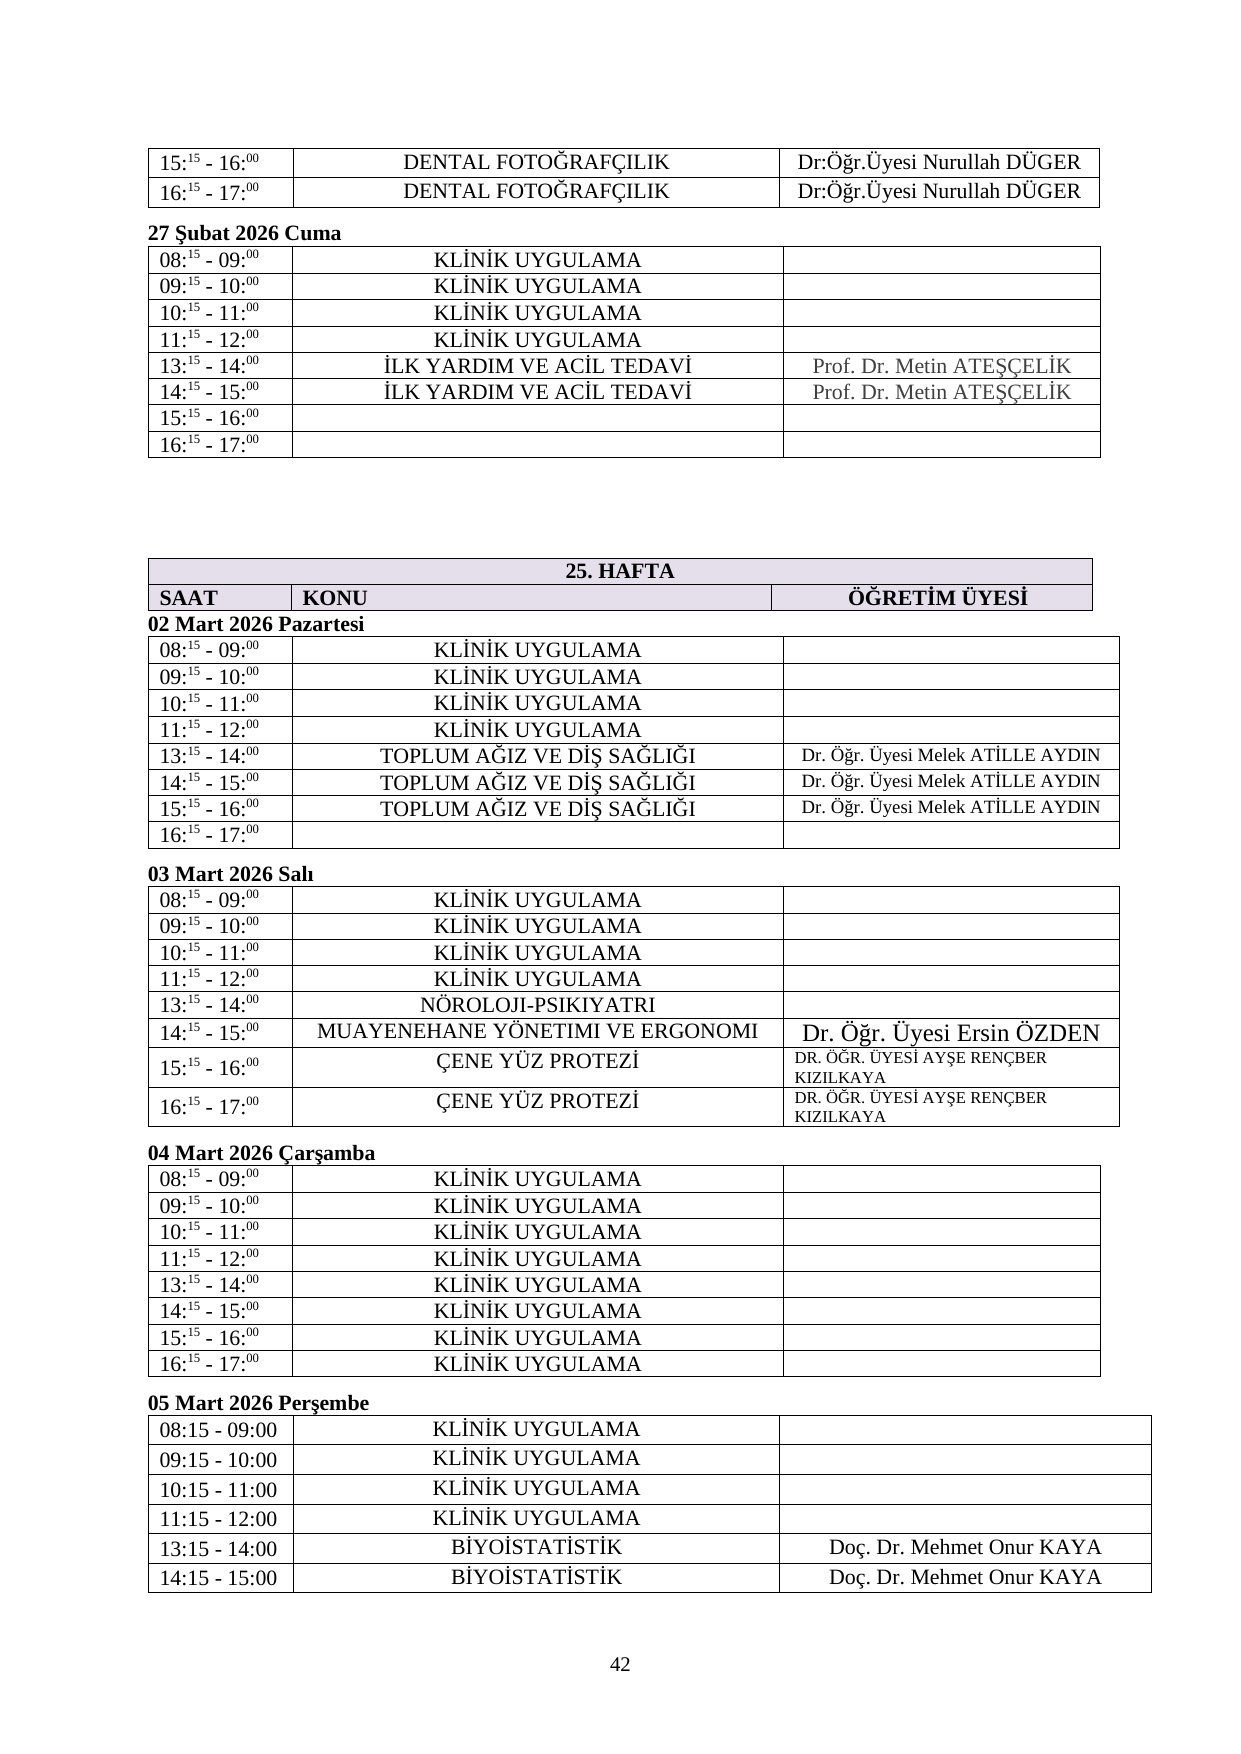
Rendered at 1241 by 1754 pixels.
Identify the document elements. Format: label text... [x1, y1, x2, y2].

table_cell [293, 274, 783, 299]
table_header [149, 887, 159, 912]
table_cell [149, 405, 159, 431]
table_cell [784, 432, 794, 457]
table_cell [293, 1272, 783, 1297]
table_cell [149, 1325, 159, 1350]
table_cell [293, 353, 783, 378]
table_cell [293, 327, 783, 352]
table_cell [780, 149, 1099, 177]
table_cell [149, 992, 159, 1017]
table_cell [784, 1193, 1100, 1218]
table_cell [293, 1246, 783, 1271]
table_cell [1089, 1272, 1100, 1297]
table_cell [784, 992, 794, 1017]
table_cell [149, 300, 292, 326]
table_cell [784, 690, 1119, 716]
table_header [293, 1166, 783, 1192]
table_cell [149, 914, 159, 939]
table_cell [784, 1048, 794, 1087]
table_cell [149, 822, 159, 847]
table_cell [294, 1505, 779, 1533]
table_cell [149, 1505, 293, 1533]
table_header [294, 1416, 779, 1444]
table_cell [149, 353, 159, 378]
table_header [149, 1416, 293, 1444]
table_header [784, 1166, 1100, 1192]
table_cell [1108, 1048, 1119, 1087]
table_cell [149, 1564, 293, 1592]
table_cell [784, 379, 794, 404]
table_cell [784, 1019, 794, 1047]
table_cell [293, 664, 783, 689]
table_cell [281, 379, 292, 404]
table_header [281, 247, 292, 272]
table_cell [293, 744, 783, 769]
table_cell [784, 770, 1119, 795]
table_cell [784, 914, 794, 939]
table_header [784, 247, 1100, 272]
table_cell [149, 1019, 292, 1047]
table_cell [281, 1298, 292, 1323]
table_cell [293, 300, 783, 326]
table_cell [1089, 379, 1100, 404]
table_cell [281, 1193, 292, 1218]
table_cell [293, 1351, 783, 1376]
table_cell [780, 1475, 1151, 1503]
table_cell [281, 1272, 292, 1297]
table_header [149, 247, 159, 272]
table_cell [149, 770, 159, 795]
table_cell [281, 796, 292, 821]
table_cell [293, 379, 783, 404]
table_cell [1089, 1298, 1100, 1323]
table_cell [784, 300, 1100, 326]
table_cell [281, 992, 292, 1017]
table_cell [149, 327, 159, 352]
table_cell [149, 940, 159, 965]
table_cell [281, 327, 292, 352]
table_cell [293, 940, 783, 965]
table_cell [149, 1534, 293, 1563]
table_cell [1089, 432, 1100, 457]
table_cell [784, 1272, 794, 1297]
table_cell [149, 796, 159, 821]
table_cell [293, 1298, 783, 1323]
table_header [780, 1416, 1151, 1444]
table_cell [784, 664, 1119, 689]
text 04 Mart 2026 Çarşamba [148, 1139, 1093, 1165]
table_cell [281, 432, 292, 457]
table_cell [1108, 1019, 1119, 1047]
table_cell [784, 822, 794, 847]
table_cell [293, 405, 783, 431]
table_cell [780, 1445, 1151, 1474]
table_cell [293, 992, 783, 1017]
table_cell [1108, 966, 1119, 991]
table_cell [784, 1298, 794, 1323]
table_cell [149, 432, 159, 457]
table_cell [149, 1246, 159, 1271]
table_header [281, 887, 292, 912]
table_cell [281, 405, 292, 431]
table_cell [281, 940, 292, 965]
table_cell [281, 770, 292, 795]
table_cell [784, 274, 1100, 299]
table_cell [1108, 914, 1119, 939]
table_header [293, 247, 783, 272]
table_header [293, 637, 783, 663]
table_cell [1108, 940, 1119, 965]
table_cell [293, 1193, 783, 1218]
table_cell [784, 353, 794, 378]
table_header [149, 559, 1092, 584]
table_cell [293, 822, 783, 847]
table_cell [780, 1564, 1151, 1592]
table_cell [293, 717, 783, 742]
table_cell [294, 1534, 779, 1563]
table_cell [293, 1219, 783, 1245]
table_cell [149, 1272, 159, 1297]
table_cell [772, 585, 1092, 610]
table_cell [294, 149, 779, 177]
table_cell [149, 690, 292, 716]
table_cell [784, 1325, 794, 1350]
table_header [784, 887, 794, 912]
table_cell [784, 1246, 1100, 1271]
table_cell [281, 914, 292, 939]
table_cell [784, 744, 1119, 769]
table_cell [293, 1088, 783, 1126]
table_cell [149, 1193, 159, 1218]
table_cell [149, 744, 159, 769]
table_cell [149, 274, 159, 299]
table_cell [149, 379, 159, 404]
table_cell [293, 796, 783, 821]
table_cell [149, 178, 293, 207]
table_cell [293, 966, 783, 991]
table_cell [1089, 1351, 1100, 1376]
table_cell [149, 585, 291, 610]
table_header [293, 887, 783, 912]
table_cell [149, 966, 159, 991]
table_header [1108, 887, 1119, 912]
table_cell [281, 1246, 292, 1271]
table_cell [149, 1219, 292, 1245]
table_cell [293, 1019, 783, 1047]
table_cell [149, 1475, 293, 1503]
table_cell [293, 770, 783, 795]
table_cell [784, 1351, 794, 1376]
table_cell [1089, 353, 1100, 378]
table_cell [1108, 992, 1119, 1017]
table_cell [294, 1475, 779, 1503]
text 27 Şubat 2026 Cuma [148, 220, 1093, 246]
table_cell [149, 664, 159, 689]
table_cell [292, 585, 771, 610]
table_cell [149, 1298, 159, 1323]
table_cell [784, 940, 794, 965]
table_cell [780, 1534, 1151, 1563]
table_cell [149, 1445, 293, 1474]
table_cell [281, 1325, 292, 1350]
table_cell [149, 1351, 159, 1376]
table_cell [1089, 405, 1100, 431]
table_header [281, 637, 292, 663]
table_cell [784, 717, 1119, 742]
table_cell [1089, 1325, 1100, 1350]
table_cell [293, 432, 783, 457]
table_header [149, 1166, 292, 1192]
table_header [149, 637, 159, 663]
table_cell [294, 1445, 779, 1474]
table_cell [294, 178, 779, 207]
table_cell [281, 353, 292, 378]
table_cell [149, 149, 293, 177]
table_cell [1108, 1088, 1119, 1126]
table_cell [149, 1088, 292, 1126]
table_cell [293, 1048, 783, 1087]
text 03 Mart 2026 Salı [148, 861, 1093, 886]
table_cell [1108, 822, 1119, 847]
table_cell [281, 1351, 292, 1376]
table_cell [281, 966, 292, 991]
text 05 Mart 2026 Perşembe [148, 1389, 1093, 1415]
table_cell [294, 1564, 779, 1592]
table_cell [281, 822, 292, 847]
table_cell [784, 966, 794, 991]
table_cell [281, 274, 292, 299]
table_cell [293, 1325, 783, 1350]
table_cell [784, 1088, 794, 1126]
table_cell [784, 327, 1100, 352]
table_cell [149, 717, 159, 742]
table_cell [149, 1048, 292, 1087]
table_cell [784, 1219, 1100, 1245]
text 02 Mart 2026 Pazartesi [148, 611, 1093, 636]
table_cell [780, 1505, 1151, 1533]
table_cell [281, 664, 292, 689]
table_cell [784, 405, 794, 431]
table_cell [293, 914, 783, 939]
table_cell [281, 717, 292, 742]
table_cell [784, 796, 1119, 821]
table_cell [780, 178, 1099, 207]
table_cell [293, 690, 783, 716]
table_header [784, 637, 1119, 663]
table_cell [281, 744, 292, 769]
